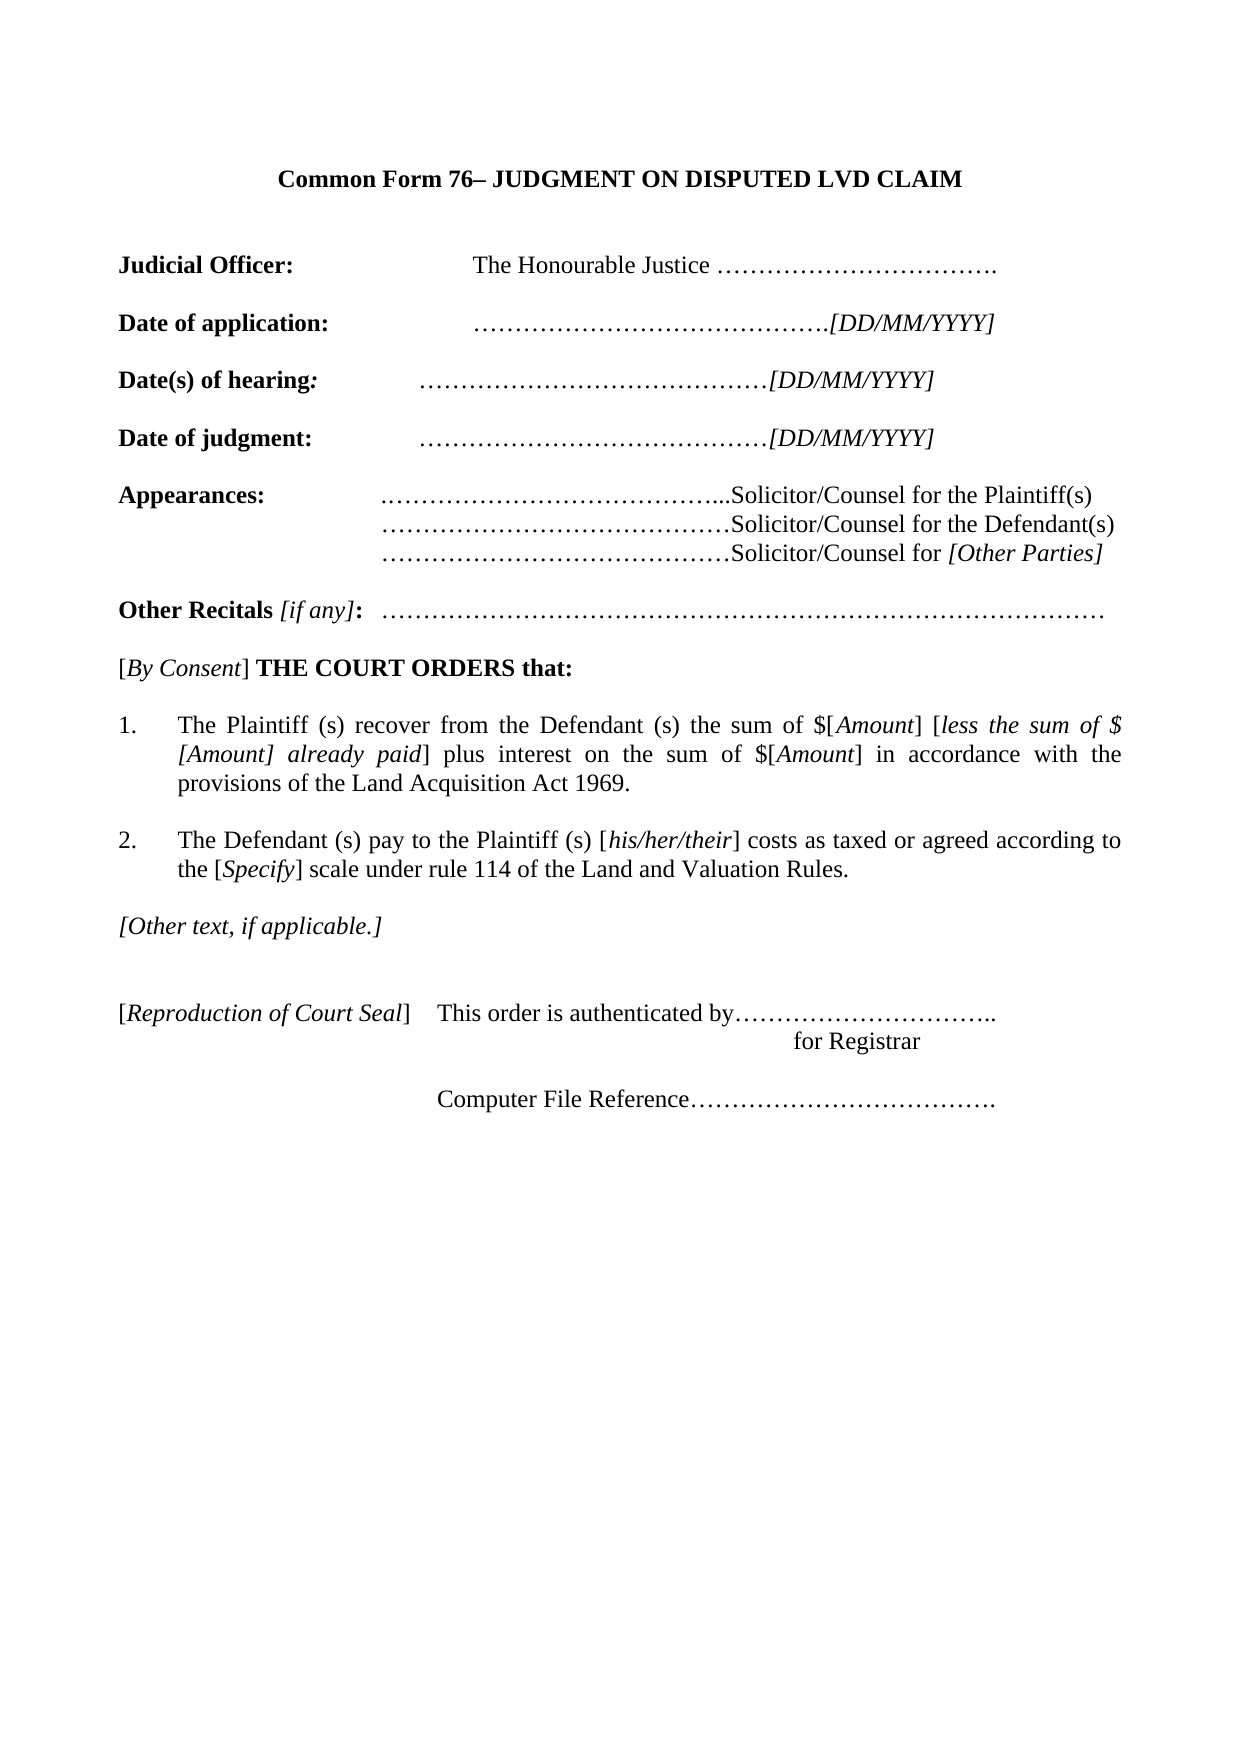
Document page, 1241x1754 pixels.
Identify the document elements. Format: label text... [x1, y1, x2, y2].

text 1. The Plaintiff (s) recover from the Defendant (s) the sum of $[Amount] [less the sum of $[Amount] already paid] plus interest on the sum of $[Amount] in accordance with the provisions of the Land Acquisition Act 1969. [118, 710, 1122, 796]
text Computer File Reference………………………………. [118, 1084, 1122, 1113]
text Date of application: …………………………………….[DD/MM/YYYY] [118, 308, 1122, 336]
text Judicial Officer: The Honourable Justice ……………………………. [118, 250, 1122, 279]
text [By Consent] THE COURT ORDERS that: [118, 653, 1122, 681]
text [Other text, if applicable.] [118, 911, 1122, 940]
text for Registrar [118, 1026, 1122, 1055]
text Date of judgment: ……………………………………[DD/MM/YYYY] [118, 423, 1122, 451]
text [Reproduction of Court Seal] This order is authenticated by………………………….. [118, 998, 1122, 1026]
text ……………………………………Solicitor/Counsel for [Other Parties] [118, 538, 1146, 566]
title Common Form 76– JUDGMENT ON DISPUTED LVD CLAIM [118, 164, 1122, 193]
text 2. The Defendant (s) pay to the Plaintiff (s) [his/her/their] costs as taxed or agreed according to the [Specify] scale under rule 114 of the Land and Valuation Rules. [118, 825, 1122, 883]
text ……………………………………Solicitor/Counsel for the Defendant(s) [118, 509, 1165, 538]
text Date(s) of hearing: ……………………………………[DD/MM/YYYY] [118, 365, 1122, 394]
text Appearances: .…………………………………...Solicitor/Counsel for the Plaintiff(s) [118, 480, 1128, 509]
text Other Recitals [if any]: …………………………………………………………………………… [118, 595, 1122, 624]
